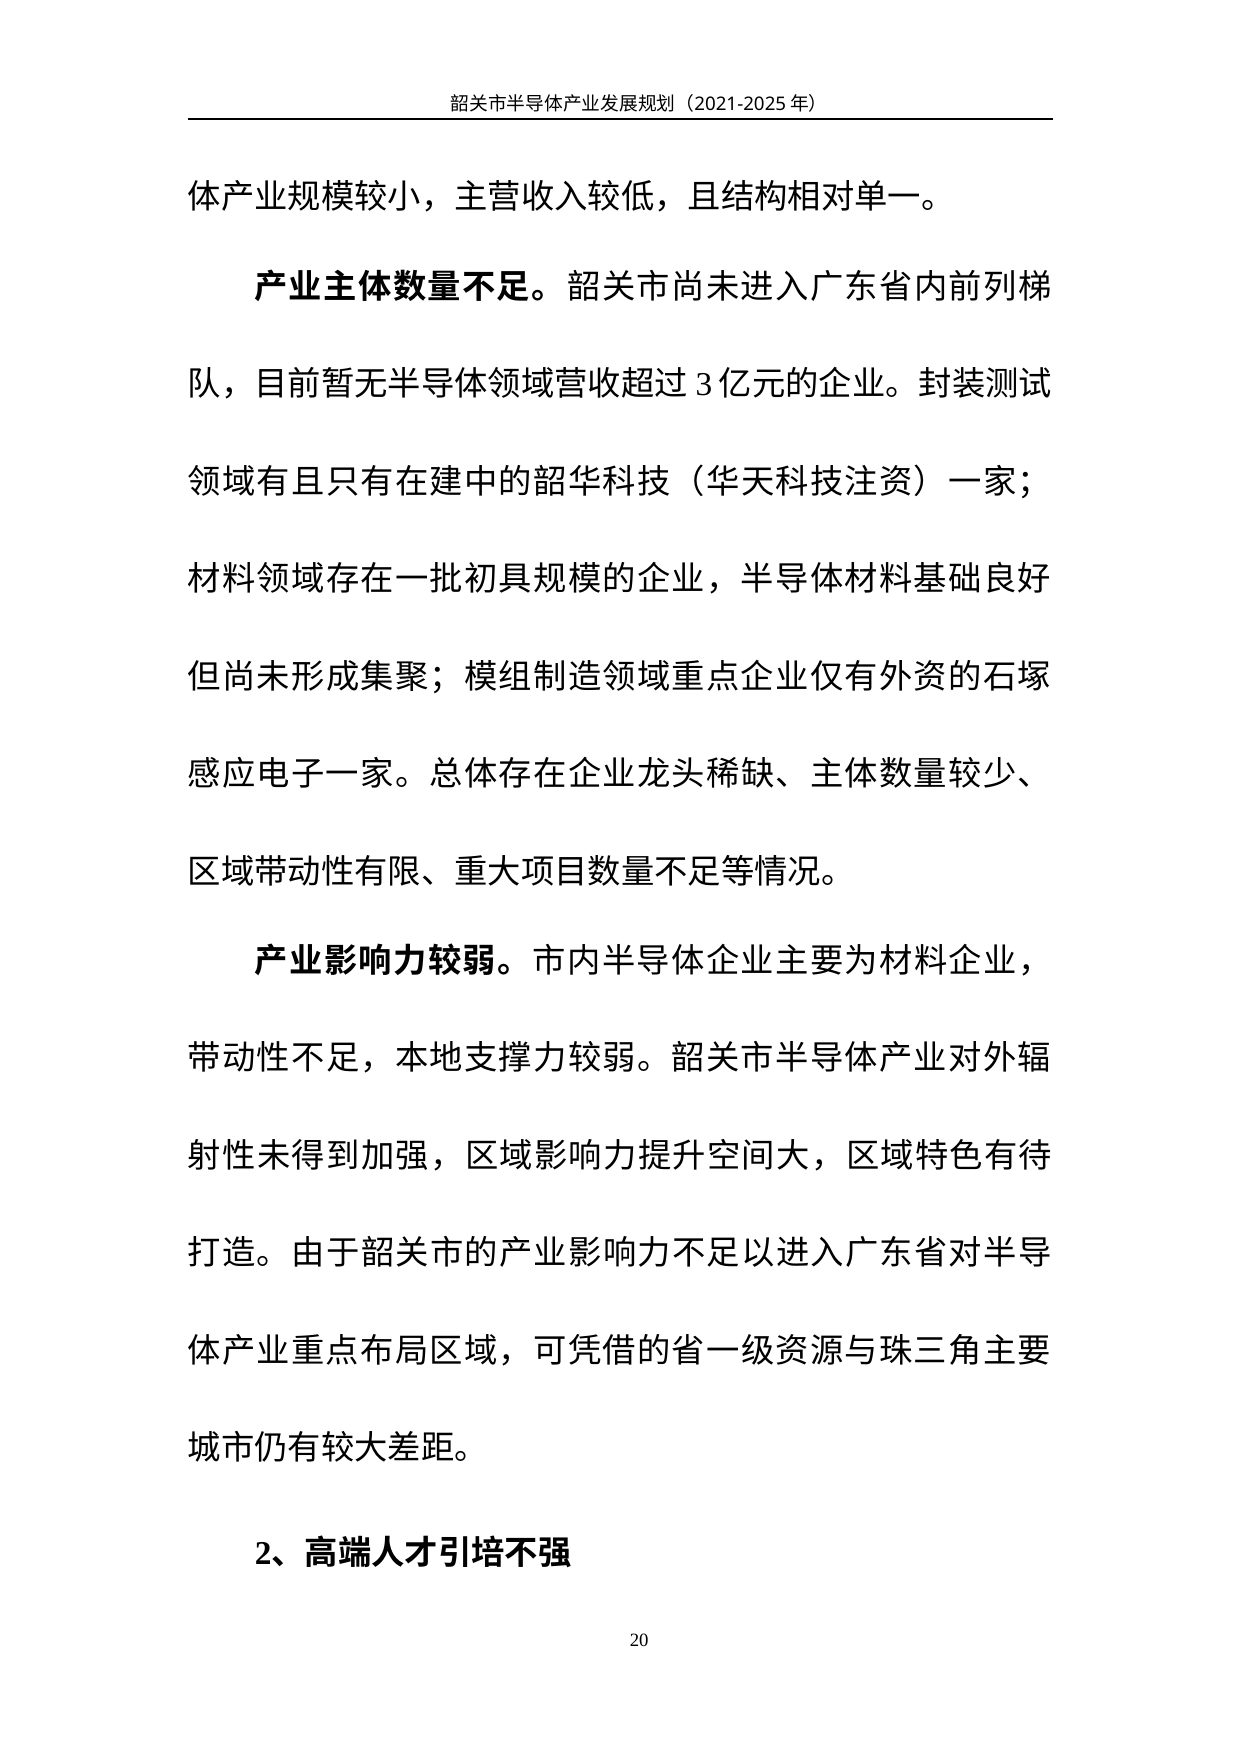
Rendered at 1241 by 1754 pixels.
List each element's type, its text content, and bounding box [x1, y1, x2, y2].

subtitle 2、高端人才引培不强 [187, 1518, 1053, 1576]
text 产业主体数量不足。韶关市尚未进入广东省内前列梯队，目前暂无半导体领域营收超过3亿元的企业。封装测试领域有且只有在建中的韶华科技（华天科技注资）一家；材料领域存在一批初具规模的企业，半导体材料基础良好，但尚未形成集聚；模组制造领域重点企业仅有外资的石塚感应电子一家。总体存在企业龙头稀缺、主体数量较少、区域带动性有限、重大项目数量不足等情况。 [187, 251, 1053, 901]
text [187, 162, 1053, 227]
text 产业影响力较弱。市内半导体企业主要为材料企业，带动性不足，本地支撑力较弱。韶关市半导体产业对外辐射性未得到加强，区域影响力提升空间大，区域特色有待打造。由于韶关市的产业影响力不足以进入广东省对半导体产业重点布局区域，可凭借的省一级资源与珠三角主要城市仍有较大差距。 [187, 925, 1053, 1478]
